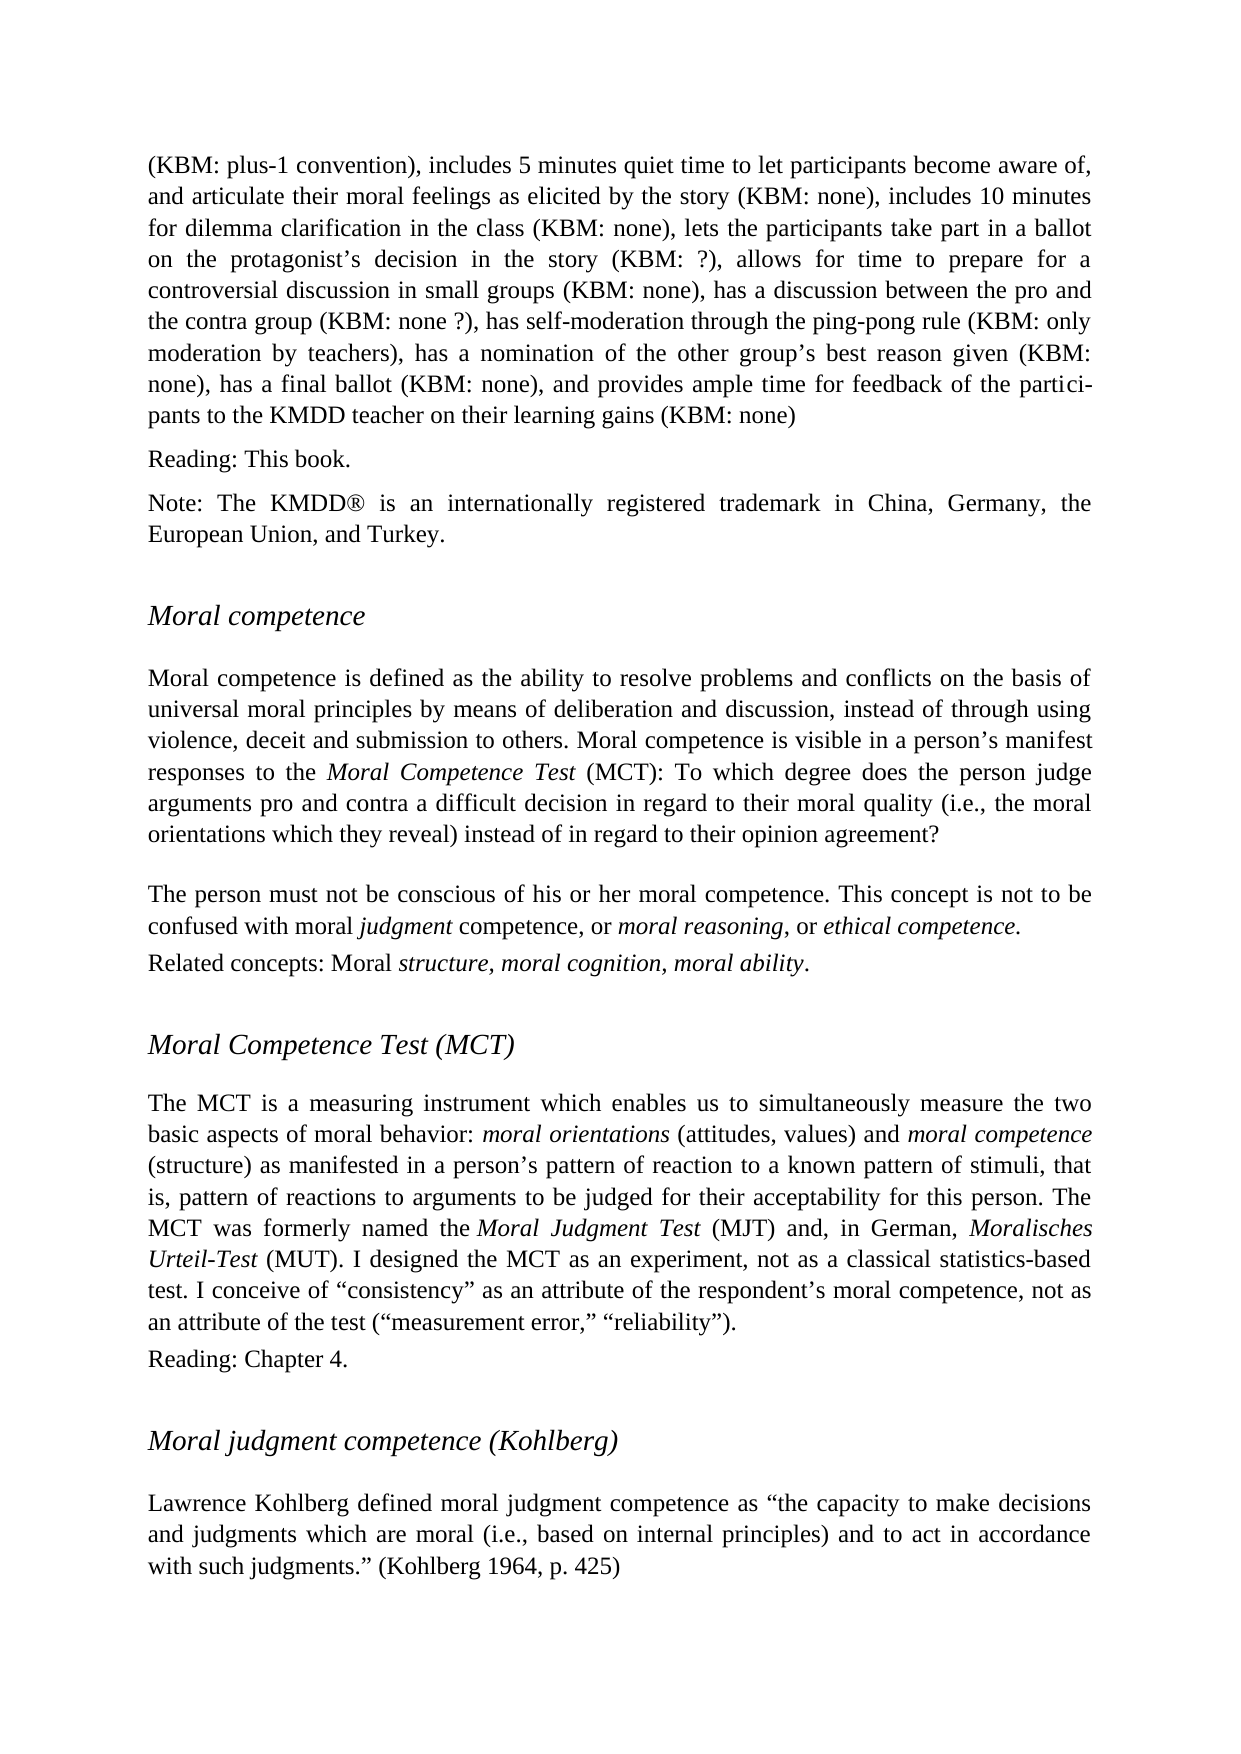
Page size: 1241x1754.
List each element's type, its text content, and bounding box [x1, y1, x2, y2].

text Related concepts: Moral structure, moral cognition, moral ability. [148, 946, 1093, 977]
text The MCT is a measuring instrument which enables us to simultaneously measure the two basic aspects of moral behavior: moral orientations (attitudes, values) and moral competence (structure) as manifested in a person’s pattern of reaction to a known pattern of stimuli, that is, pattern of reactions to arguments to be judged for their acceptability for this person. The MCT was formerly named the Moral Judgment Test (MJT) and, in German, Moralisches Urteil-Test (MUT). I designed the MCT as an experiment, not as a classical statistics-based test. I conceive of “consistency” as an attribute of the respondent’s moral competence, not as an attribute of the test (“measurement error,” “reliability”). [148, 1086, 1093, 1336]
text The person must not be conscious of his or her moral competence. This concept is not to be confused with moral judgment competence, or moral reasoning, or ethical competence. [148, 877, 1093, 939]
text Moral competence is defined as the ability to resolve problems and conflicts on the basis of universal moral principles by means of deliberation and discussion, instead of through using violence, deceit and submission to others. Moral competence is visible in a person’s manifest responses to the Moral Competence Test (MCT): To which degree does the person judge arguments pro and contra a difficult decision in regard to their moral quality (i.e., the moral orientations which they reveal) instead of in regard to their opinion agreement? [148, 660, 1093, 848]
text : This book. [148, 441, 1093, 473]
text Moral competence [148, 598, 1093, 631]
text : Chapter 4. [148, 1342, 1093, 1373]
text Moral Competence Test (MCT) [148, 1027, 1093, 1061]
text Lawrence Kohlberg defined moral judgment competence as “the capacity to make decisions and judgments which are moral (i.e., based on internal principles) and to act in accordance with such judgments.” (Kohlberg 1964, p. 425) [148, 1486, 1093, 1579]
text Moral judgment competence (Kohlberg) [148, 1423, 1093, 1457]
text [148, 148, 1093, 429]
text Note: The KMDD® is an internationally registered trademark in , , the European Union, and . [148, 485, 1093, 548]
